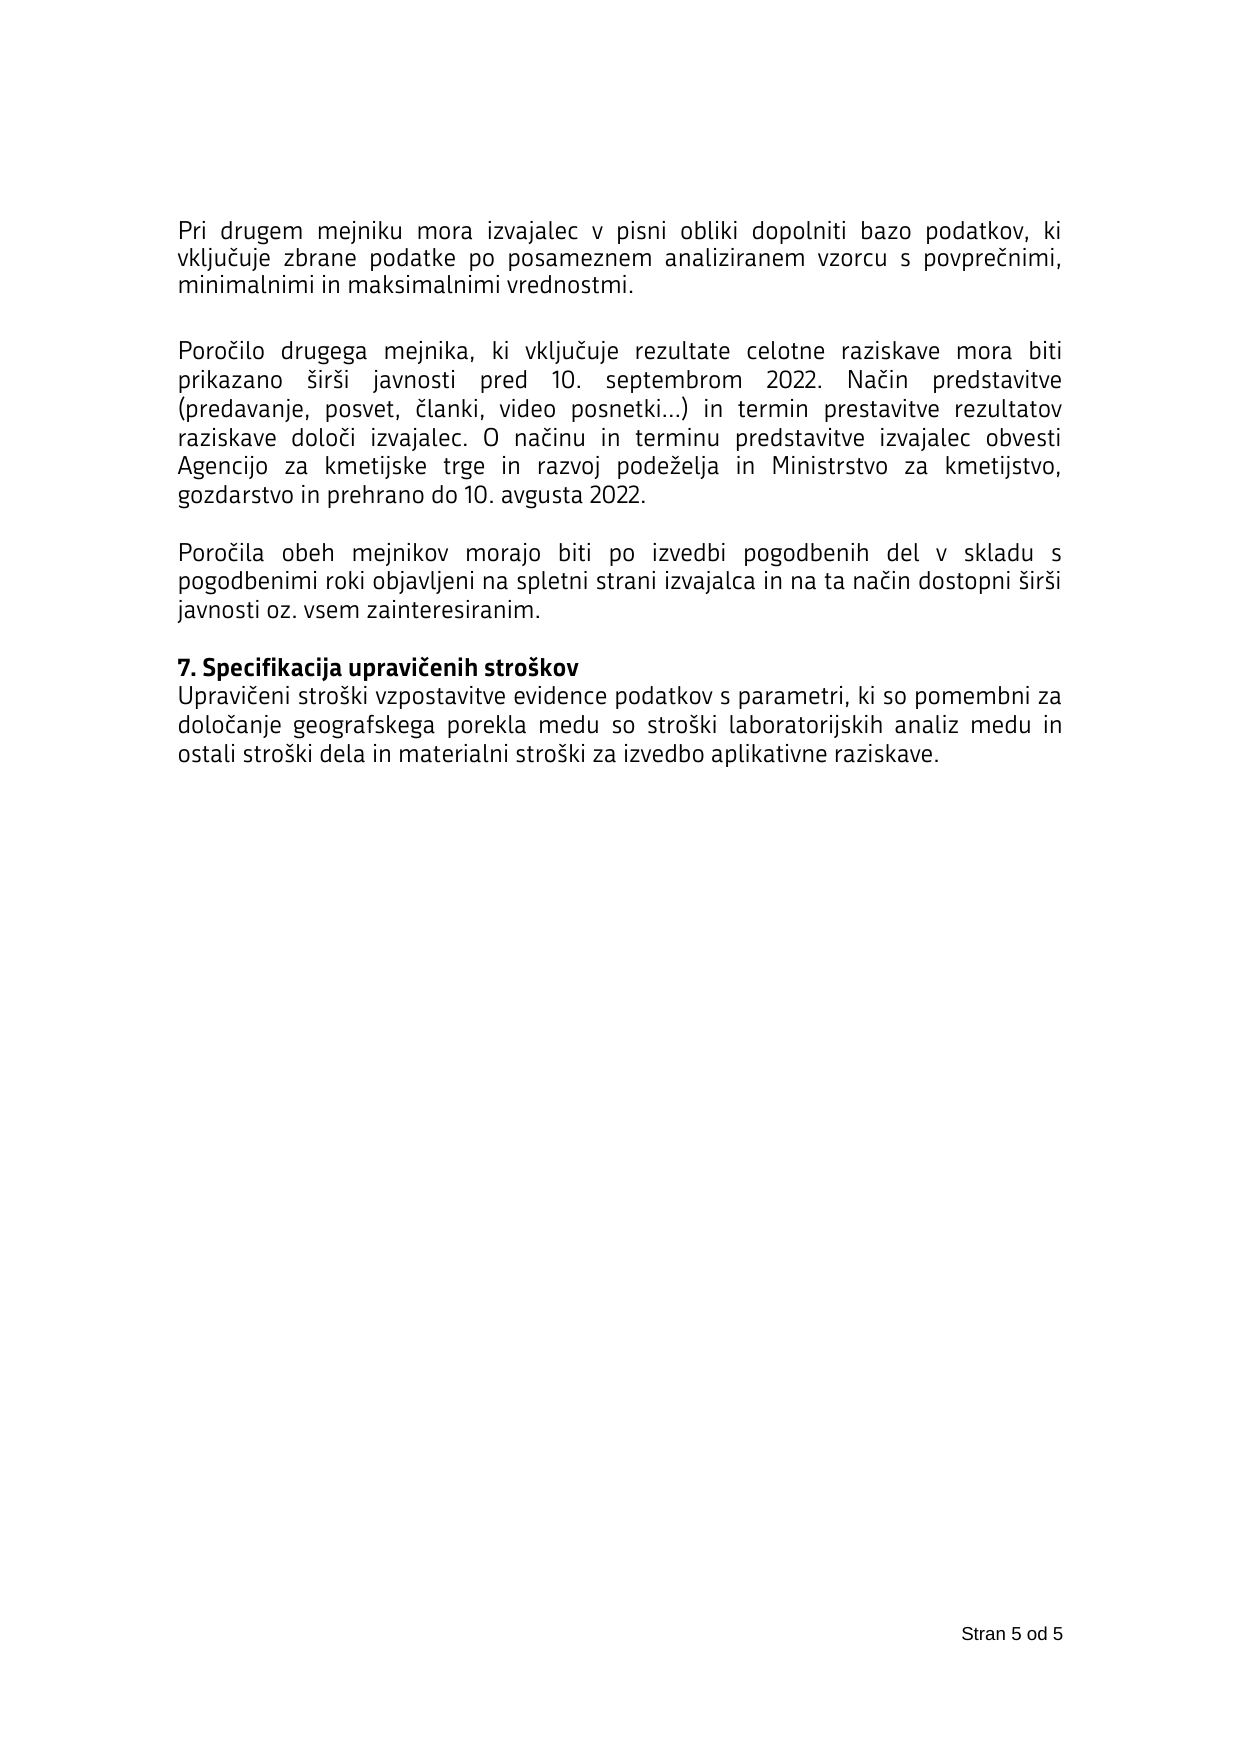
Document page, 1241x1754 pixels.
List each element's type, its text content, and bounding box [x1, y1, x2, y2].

list Poročila obeh mejnikov morajo biti po izvedbi pogodbenih del v skladu s pogodbenimi roki objavljeni na spletni strani izvajalca in na ta način dostopni širši javnosti oz. vsem zainteresiranim. [177, 542, 1063, 625]
list Poročilo drugega mejnika, ki vključuje rezultate celotne raziskave mora biti prikazano širši javnosti pred 10. septembrom 2022. Način predstavitve (predavanje, posvet, članki, video posnetki…) in termin prestavitve rezultatov raziskave določi izvajalec. O načinu in terminu predstavitve izvajalec obvesti Agencijo za kmetijske trge in razvoj podeželja in Ministrstvo za kmetijstvo, gozdarstvo in prehrano do 10. avgusta 2022. [177, 341, 1063, 510]
text Pri drugem mejniku mora izvajalec v pisni obliki dopolniti bazo podatkov, ki vključuje zbrane podatke po posameznem analiziranem vzorcu s povprečnimi, minimalnimi in maksimalnimi vrednostmi. [177, 218, 1063, 300]
list Upravičeni stroški vzpostavitve evidence podatkov s parametri, ki so pomembni za določanje geografskega porekla medu so stroški laboratorijskih analiz medu in ostali stroški dela in materialni stroški za izvedbo aplikativne raziskave. [177, 686, 1063, 768]
list 7. Specifikacija upravičenih stroškov [177, 657, 1063, 682]
